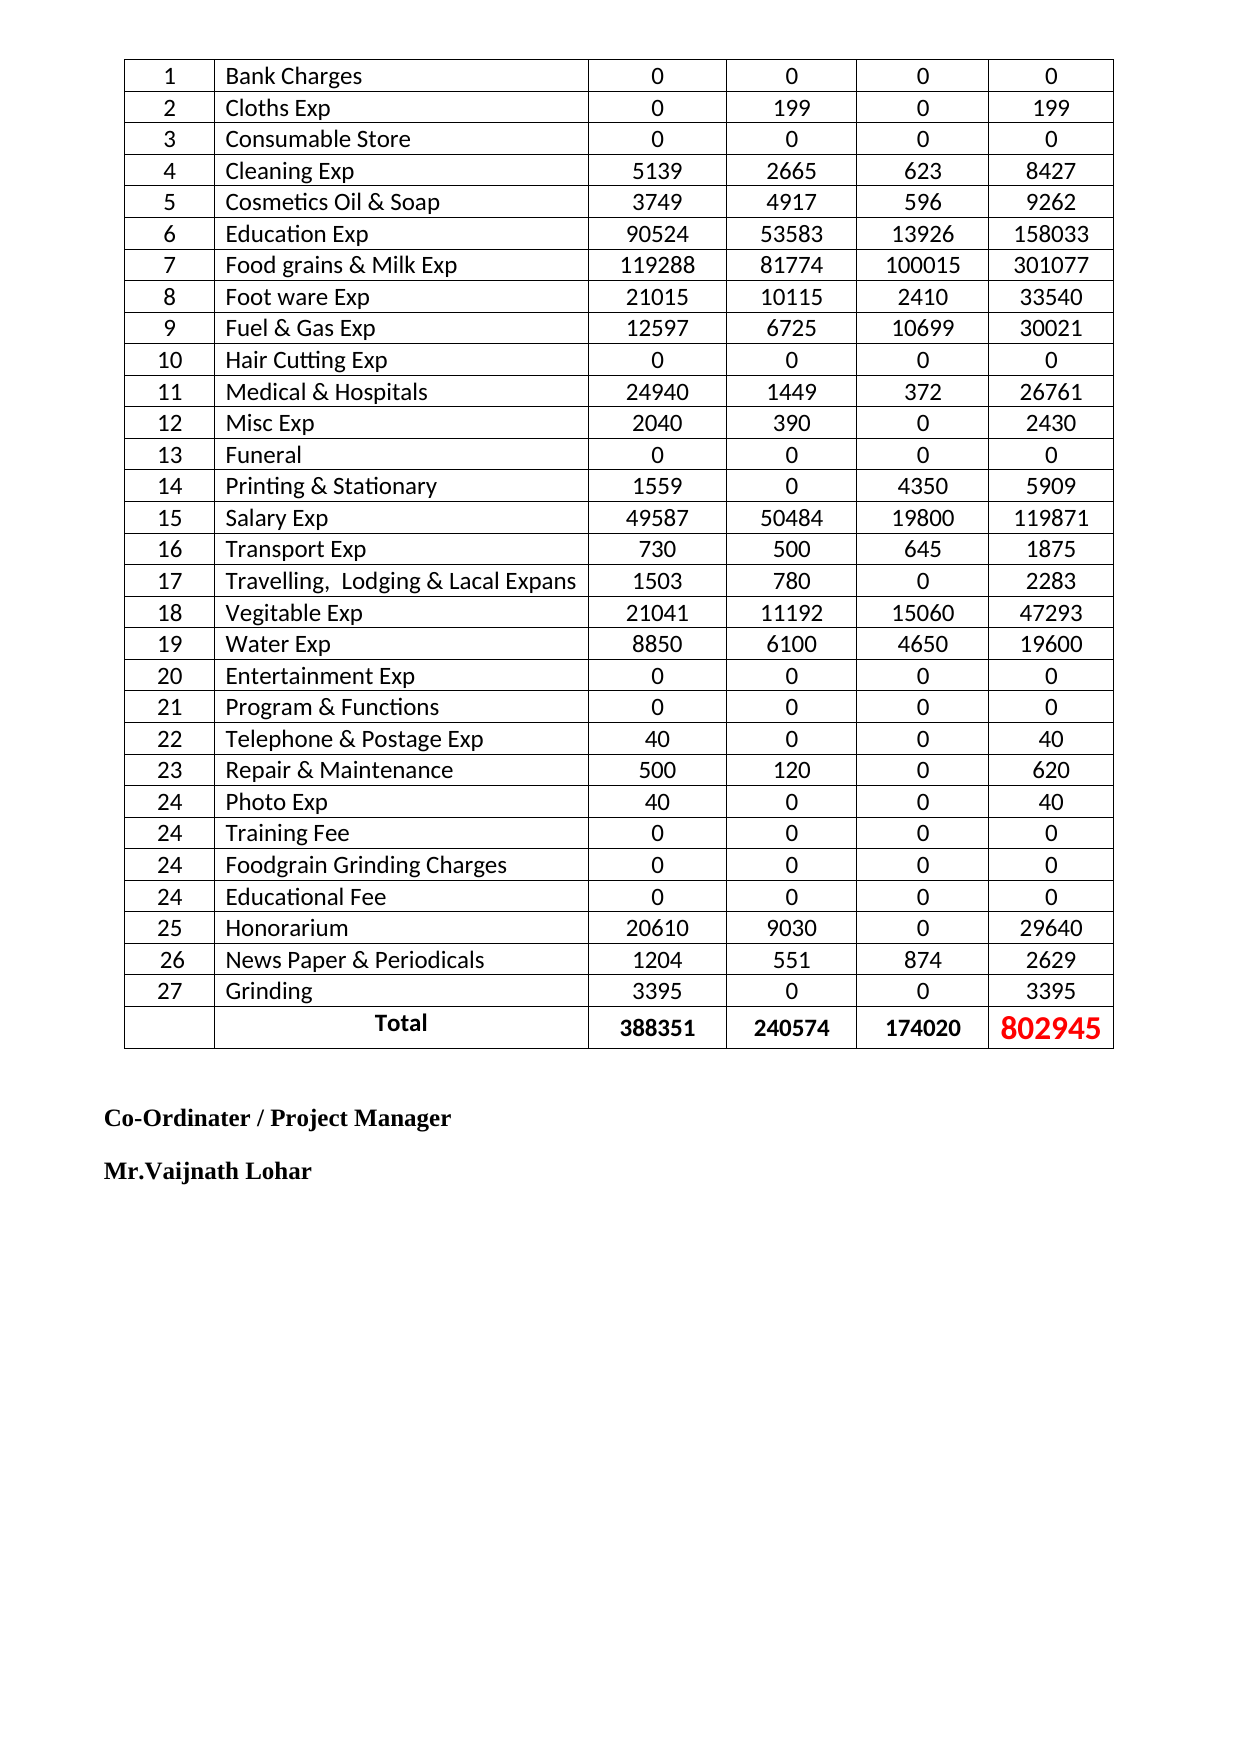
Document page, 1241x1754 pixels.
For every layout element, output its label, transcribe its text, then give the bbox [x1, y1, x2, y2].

table_cell 11192 [727, 597, 856, 627]
table_cell 3395 [989, 975, 1113, 1006]
table_cell Medical & Hospitals [215, 376, 588, 406]
table_cell 3749 [589, 186, 726, 217]
table_cell 500 [727, 534, 856, 564]
table_cell Training Fee [215, 818, 588, 848]
table_cell 0 [727, 123, 856, 154]
table_cell 0 [727, 60, 856, 91]
table_cell 0 [589, 691, 726, 722]
table_cell 16 [125, 534, 214, 564]
table_cell 240574 [727, 1007, 856, 1048]
table_cell Education Exp [215, 218, 588, 248]
table_cell 19600 [989, 628, 1113, 659]
table_cell News Paper & Periodicals [215, 944, 588, 974]
table_cell 12 [125, 407, 214, 438]
table_cell 0 [589, 344, 726, 375]
table_cell 3 [125, 123, 214, 154]
table_cell 802945 [989, 1007, 1113, 1048]
table_cell 874 [857, 944, 988, 974]
table_cell 1449 [727, 376, 856, 406]
table_cell 90524 [589, 218, 726, 248]
table_cell 14 [125, 470, 214, 501]
table_cell 1 [125, 60, 214, 91]
table_cell 4 [125, 155, 214, 185]
table_cell 0 [857, 92, 988, 122]
table_cell 21 [125, 691, 214, 722]
table_cell 0 [589, 849, 726, 880]
table_cell 0 [857, 123, 988, 154]
table_cell 645 [857, 534, 988, 564]
table_cell 0 [989, 123, 1113, 154]
table_cell 4350 [857, 470, 988, 501]
table_cell Hair Cutting Exp [215, 344, 588, 375]
table_cell 0 [589, 439, 726, 469]
table_cell 12597 [589, 313, 726, 343]
table_cell 0 [989, 691, 1113, 722]
table_cell Transport Exp [215, 534, 588, 564]
table_cell 596 [857, 186, 988, 217]
table_cell 10 [125, 344, 214, 375]
table_cell 53583 [727, 218, 856, 248]
table_cell 10699 [857, 313, 988, 343]
table_cell 0 [727, 881, 856, 911]
table_cell 2430 [989, 407, 1113, 438]
table_cell 1503 [589, 565, 726, 596]
table_cell Cloths Exp [215, 92, 588, 122]
table_cell 0 [857, 439, 988, 469]
table_cell 0 [727, 975, 856, 1006]
table_cell 24 [125, 786, 214, 817]
table_cell 8850 [589, 628, 726, 659]
table_cell 100015 [857, 250, 988, 280]
table_cell 158033 [989, 218, 1113, 248]
table_cell Water Exp [215, 628, 588, 659]
table_cell 0 [727, 344, 856, 375]
table_cell 500 [589, 755, 726, 785]
table_cell 0 [727, 439, 856, 469]
table_cell 0 [857, 60, 988, 91]
text Co-Ordinater / Project Manager [103, 1103, 1134, 1131]
table_cell 30021 [989, 313, 1113, 343]
table_cell Honorarium [215, 912, 588, 943]
table_cell 49587 [589, 502, 726, 532]
table_cell Bank Charges [215, 60, 588, 91]
table_cell 0 [589, 60, 726, 91]
table_cell 9262 [989, 186, 1113, 217]
table_cell Program & Functions [215, 691, 588, 722]
table_cell Telephone & Postage Exp [215, 723, 588, 753]
table_cell 50484 [727, 502, 856, 532]
table_cell 1875 [989, 534, 1113, 564]
table_cell Entertainment Exp [215, 660, 588, 690]
table_cell 19800 [857, 502, 988, 532]
table_cell 551 [727, 944, 856, 974]
table_cell 199 [989, 92, 1113, 122]
table_cell 24 [125, 849, 214, 880]
table_cell 40 [589, 786, 726, 817]
table_cell 40 [989, 786, 1113, 817]
table_cell 0 [857, 786, 988, 817]
table_cell 5139 [589, 155, 726, 185]
text Mr.Vaijnath Lohar [103, 1156, 1134, 1185]
table_cell 0 [857, 912, 988, 943]
table_cell 4917 [727, 186, 856, 217]
table_cell 15 [125, 502, 214, 532]
table_cell 780 [727, 565, 856, 596]
table_cell Grinding [215, 975, 588, 1006]
table_cell 620 [989, 755, 1113, 785]
table_cell Photo Exp [215, 786, 588, 817]
table_cell 17 [125, 565, 214, 596]
table_cell 119871 [989, 502, 1113, 532]
table_cell 0 [589, 818, 726, 848]
table_cell 9 [125, 313, 214, 343]
table_cell 0 [857, 407, 988, 438]
table_cell 6725 [727, 313, 856, 343]
table_cell 0 [857, 344, 988, 375]
table_cell 9030 [727, 912, 856, 943]
table_cell 81774 [727, 250, 856, 280]
table_cell Salary Exp [215, 502, 588, 532]
table_cell 174020 [857, 1007, 988, 1048]
table_cell 0 [989, 660, 1113, 690]
table_cell Misc Exp [215, 407, 588, 438]
table_cell 20 [125, 660, 214, 690]
table_cell 7 [125, 250, 214, 280]
table_cell 2410 [857, 281, 988, 312]
table_cell 0 [727, 786, 856, 817]
table_cell 1204 [589, 944, 726, 974]
table_cell 0 [989, 439, 1113, 469]
table_cell 6 [125, 218, 214, 248]
table_cell 24940 [589, 376, 726, 406]
table_cell 0 [857, 881, 988, 911]
table_cell 21015 [589, 281, 726, 312]
table_cell 0 [589, 92, 726, 122]
table_cell Foot ware Exp [215, 281, 588, 312]
table_cell 0 [727, 691, 856, 722]
table_cell 22 [125, 723, 214, 753]
table_cell 2629 [989, 944, 1113, 974]
table_cell 0 [989, 60, 1113, 91]
table_cell 0 [727, 818, 856, 848]
table_cell 372 [857, 376, 988, 406]
table_cell 390 [727, 407, 856, 438]
table_cell 730 [589, 534, 726, 564]
table_cell 26761 [989, 376, 1113, 406]
table_cell Consumable Store [215, 123, 588, 154]
table_cell 10115 [727, 281, 856, 312]
table_cell 0 [727, 723, 856, 753]
table_cell 24 [125, 818, 214, 848]
table_cell Foodgrain Grinding Charges [215, 849, 588, 880]
table_cell 4650 [857, 628, 988, 659]
table_cell 19 [125, 628, 214, 659]
table_cell 40 [989, 723, 1113, 753]
table_cell 25 [125, 912, 214, 943]
table_cell 0 [857, 818, 988, 848]
table_cell 0 [589, 123, 726, 154]
table_cell 8427 [989, 155, 1113, 185]
table_cell 2 [125, 92, 214, 122]
table_cell 13 [125, 439, 214, 469]
table_cell 2040 [589, 407, 726, 438]
table_cell 119288 [589, 250, 726, 280]
table_cell 0 [857, 660, 988, 690]
table_cell 0 [857, 723, 988, 753]
table_cell 0 [727, 470, 856, 501]
table_cell 40 [589, 723, 726, 753]
table_cell Educational Fee [215, 881, 588, 911]
table_cell 33540 [989, 281, 1113, 312]
table_cell 120 [727, 755, 856, 785]
table_cell 5909 [989, 470, 1113, 501]
table_cell 21041 [589, 597, 726, 627]
table_cell 2665 [727, 155, 856, 185]
table_cell Food grains & Milk Exp [215, 250, 588, 280]
table_cell 2283 [989, 565, 1113, 596]
table_cell Cosmetics Oil & Soap [215, 186, 588, 217]
table_cell 0 [989, 881, 1113, 911]
table_cell 0 [989, 818, 1113, 848]
table_cell 199 [727, 92, 856, 122]
table_cell 3395 [589, 975, 726, 1006]
table_cell 0 [989, 344, 1113, 375]
table_cell 623 [857, 155, 988, 185]
table_cell 0 [989, 849, 1113, 880]
table_cell 0 [589, 660, 726, 690]
table_cell 301077 [989, 250, 1113, 280]
table_cell 6100 [727, 628, 856, 659]
table_cell 27 [125, 975, 214, 1006]
table_cell Vegitable Exp [215, 597, 588, 627]
table_cell 1559 [589, 470, 726, 501]
table_cell 0 [727, 660, 856, 690]
table_cell 5 [125, 186, 214, 217]
table_cell 15060 [857, 597, 988, 627]
table_cell 11 [125, 376, 214, 406]
table_cell Total [215, 1007, 588, 1048]
table_cell Travelling, Lodging & Lacal Expans [215, 565, 588, 596]
table_cell Funeral [215, 439, 588, 469]
table_cell [125, 1007, 214, 1048]
table_cell 24 [125, 881, 214, 911]
table_cell Printing & Stationary [215, 470, 588, 501]
table_cell 20610 [589, 912, 726, 943]
table_cell 0 [589, 881, 726, 911]
table_cell 47293 [989, 597, 1113, 627]
table_cell 29640 [989, 912, 1113, 943]
table_cell 0 [857, 565, 988, 596]
table_cell 0 [857, 849, 988, 880]
table_cell 23 [125, 755, 214, 785]
table_cell Cleaning Exp [215, 155, 588, 185]
table_cell 13926 [857, 218, 988, 248]
table_cell Repair & Maintenance [215, 755, 588, 785]
table_cell Fuel & Gas Exp [215, 313, 588, 343]
table_cell 0 [857, 691, 988, 722]
table_cell 0 [857, 755, 988, 785]
table_cell 0 [727, 849, 856, 880]
table_cell 0 [857, 975, 988, 1006]
table_cell 18 [125, 597, 214, 627]
table_cell 388351 [589, 1007, 726, 1048]
table_cell 26 [125, 944, 214, 974]
table_cell 8 [125, 281, 214, 312]
